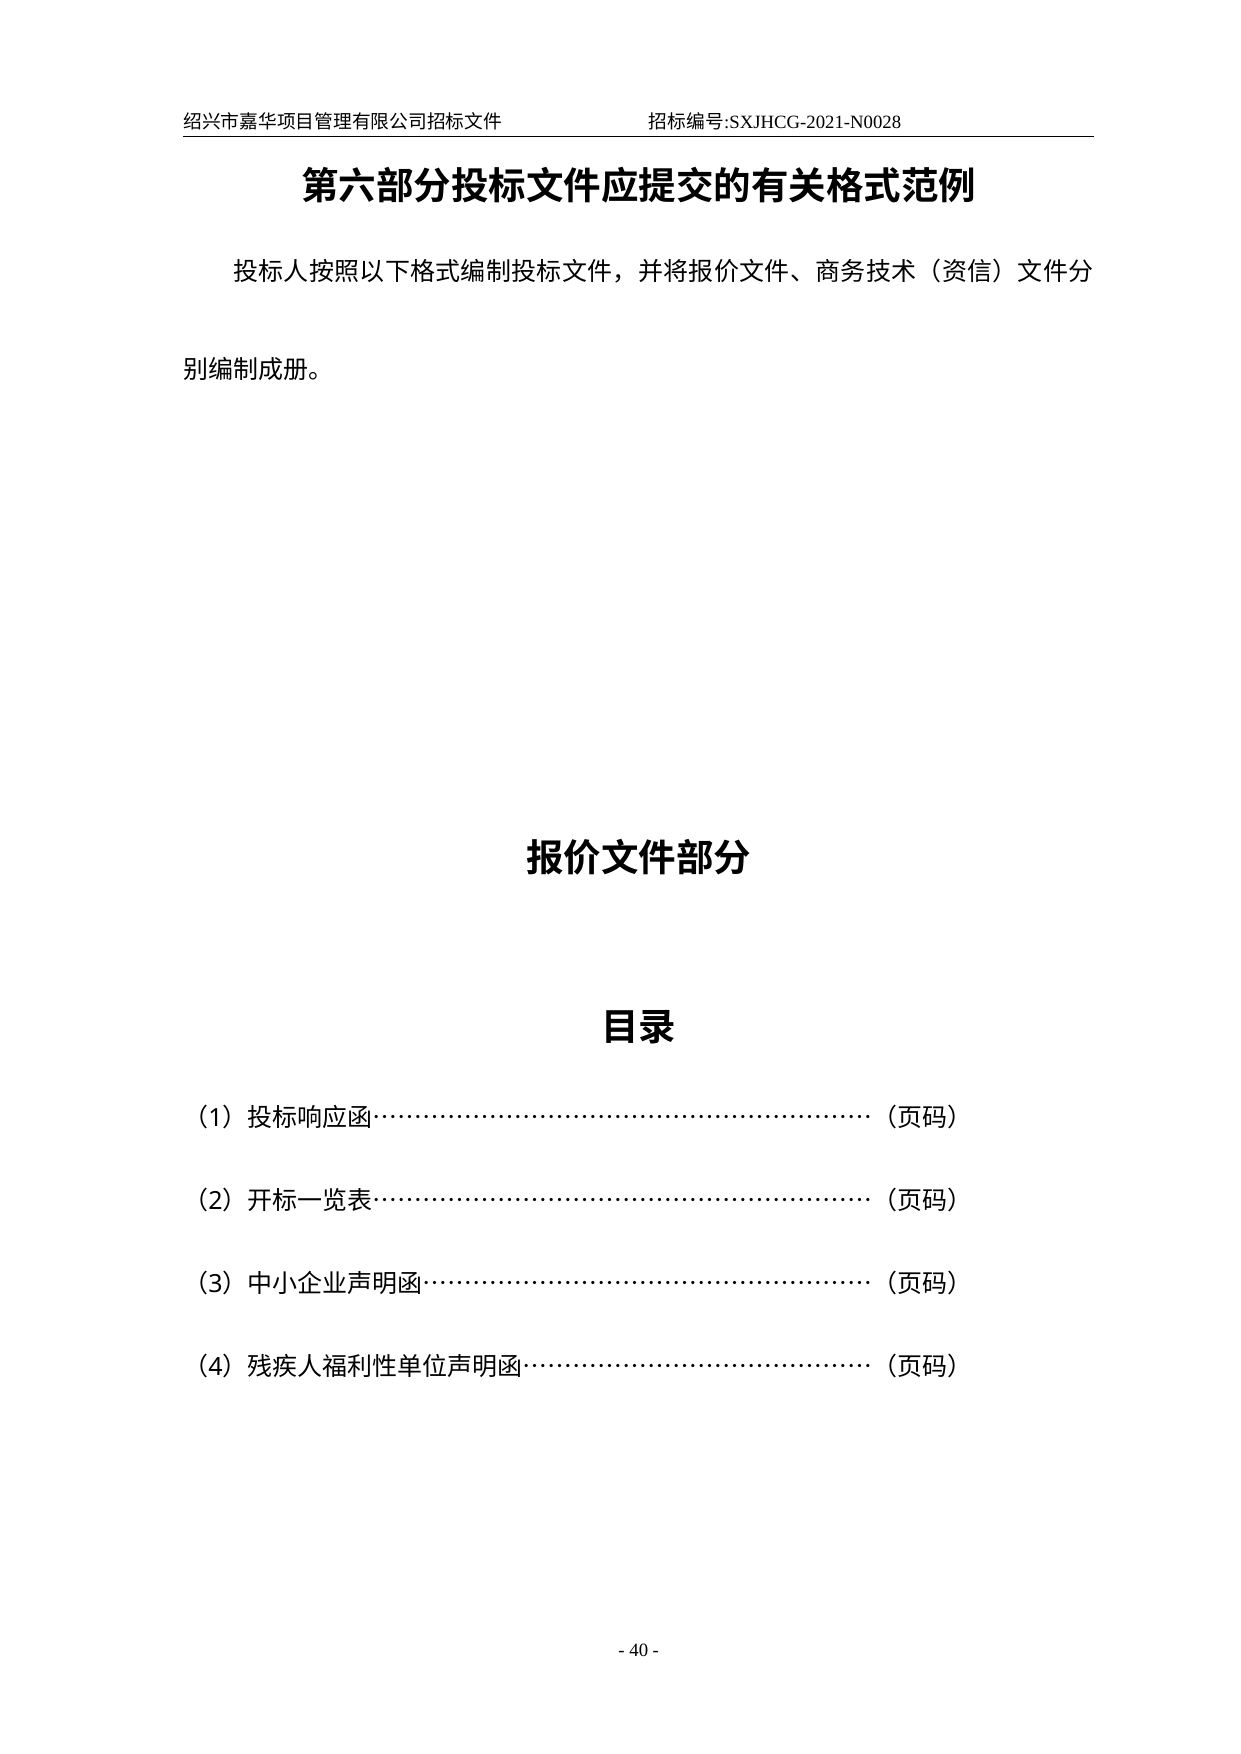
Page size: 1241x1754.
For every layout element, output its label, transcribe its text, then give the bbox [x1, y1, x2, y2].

text 第六部分投标文件应提交的有关格式范例 [183, 156, 1094, 210]
text （2）开标一览表……………………………………………………（页码） [183, 1166, 1094, 1231]
text 投标人按照以下格式编制投标文件，并将报价文件、商务技术（资信）文件分别编制成册。 [183, 237, 1094, 400]
text （3）中小企业声明函………………………………………………（页码） [183, 1249, 1094, 1314]
text 目录 [183, 991, 1094, 1056]
text （1）投标响应函……………………………………………………（页码） [183, 1083, 1094, 1148]
text 报价文件部分 [183, 828, 1094, 882]
text （4）残疾人福利性单位声明函……………………………………（页码） [183, 1332, 1094, 1397]
